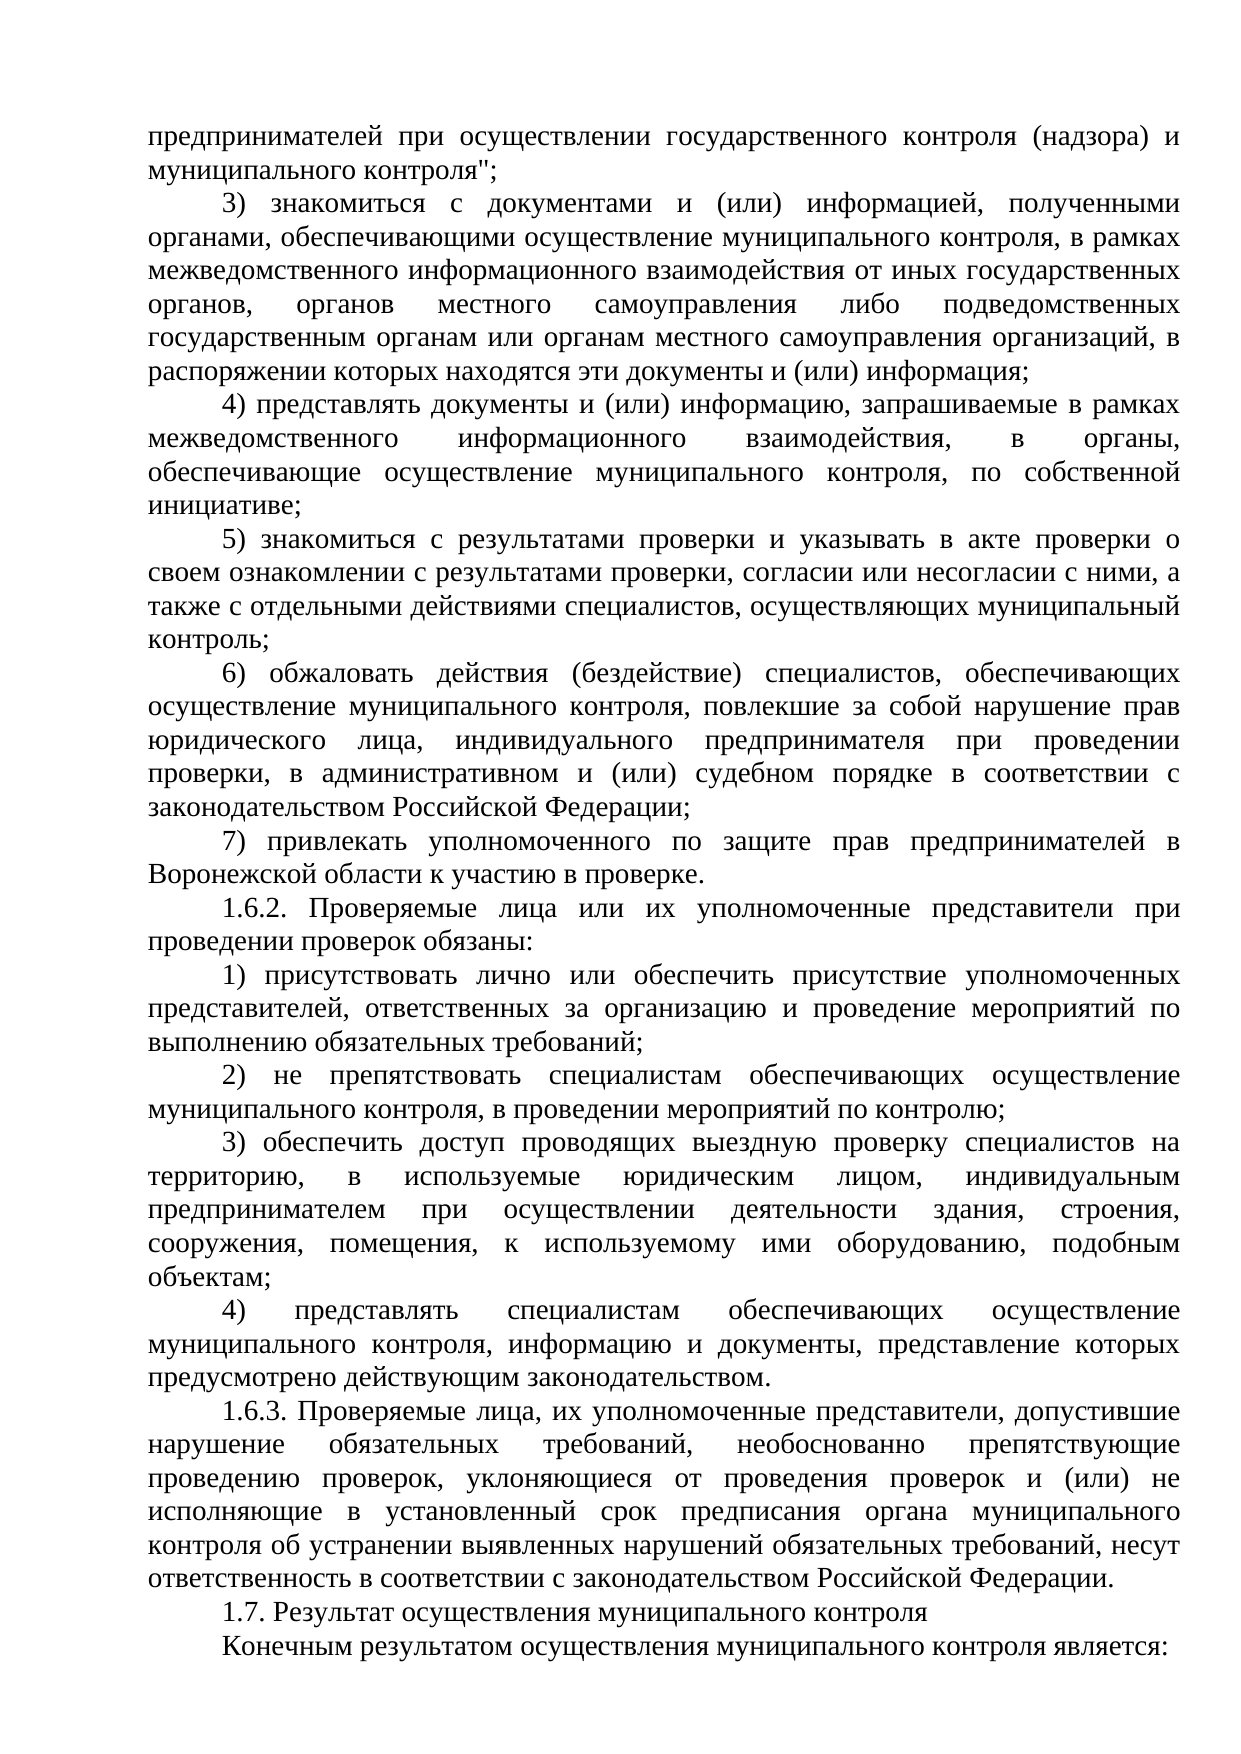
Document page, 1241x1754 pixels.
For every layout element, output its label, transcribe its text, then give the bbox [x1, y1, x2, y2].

text 3) обеспечить доступ проводящих выездную проверку специалистов на территорию, в используемые юридическим лицом, индивидуальным предпринимателем при осуществлении деятельности здания, строения, сооружения, помещения, к используемому ими оборудованию, подобным объектам; [148, 1124, 1181, 1292]
text 1) присутствовать лично или обеспечить присутствие уполномоченных представителей, ответственных за организацию и проведение мероприятий по выполнению обязательных требований; [148, 957, 1181, 1057]
text 6) обжаловать действия (бездействие) специалистов, обеспечивающих осуществление муниципального контроля, повлекшие за собой нарушение прав юридического лица, индивидуального предпринимателя при проведении проверки, в административном и (или) судебном порядке в соответствии с законодательством Российской Федерации; [148, 655, 1181, 823]
text Конечным результатом осуществления муниципального контроля является: [148, 1628, 1181, 1661]
text 1.6.2. Проверяемые лица или их уполномоченные представители при проведении проверок обязаны: [148, 890, 1181, 957]
text 7) привлекать уполномоченного по защите прав предпринимателей в Воронежской области к участию в проверке. [148, 823, 1181, 890]
text 4) представлять специалистам обеспечивающих осуществление муниципального контроля, информацию и документы, представление которых предусмотрено действующим законодательством. [148, 1292, 1181, 1393]
text 1.7. Результат осуществления муниципального контроля [148, 1594, 1181, 1628]
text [148, 118, 1181, 185]
text 2) не препятствовать специалистам обеспечивающих осуществление муниципального контроля, в проведении мероприятий по контролю; [148, 1057, 1181, 1124]
text 5) знакомиться с результатами проверки и указывать в акте проверки о своем ознакомлении с результатами проверки, согласии или несогласии с ними, а также с отдельными действиями специалистов, осуществляющих муниципальный контроль; [148, 521, 1181, 655]
text 4) представлять документы и (или) информацию, запрашиваемые в рамках межведомственного информационного взаимодействия, в органы, обеспечивающие осуществление муниципального контроля, по собственной инициативе; [148, 387, 1181, 521]
text 3) знакомиться с документами и (или) информацией, полученными органами, обеспечивающими осуществление муниципального контроля, в рамках межведомственного информационного взаимодействия от иных государственных органов, органов местного самоуправления либо подведомственных государственным органам или органам местного самоуправления организаций, в распоряжении которых находятся эти документы и (или) информация; [148, 185, 1181, 387]
text 1.6.3. Проверяемые лица, их уполномоченные представители, допустившие нарушение обязательных требований, необоснованно препятствующие проведению проверок, уклоняющиеся от проведения проверок и (или) не исполняющие в установленный срок предписания органа муниципального контроля об устранении выявленных нарушений обязательных требований, несут ответственность в соответствии с законодательством Российской Федерации. [148, 1393, 1181, 1594]
